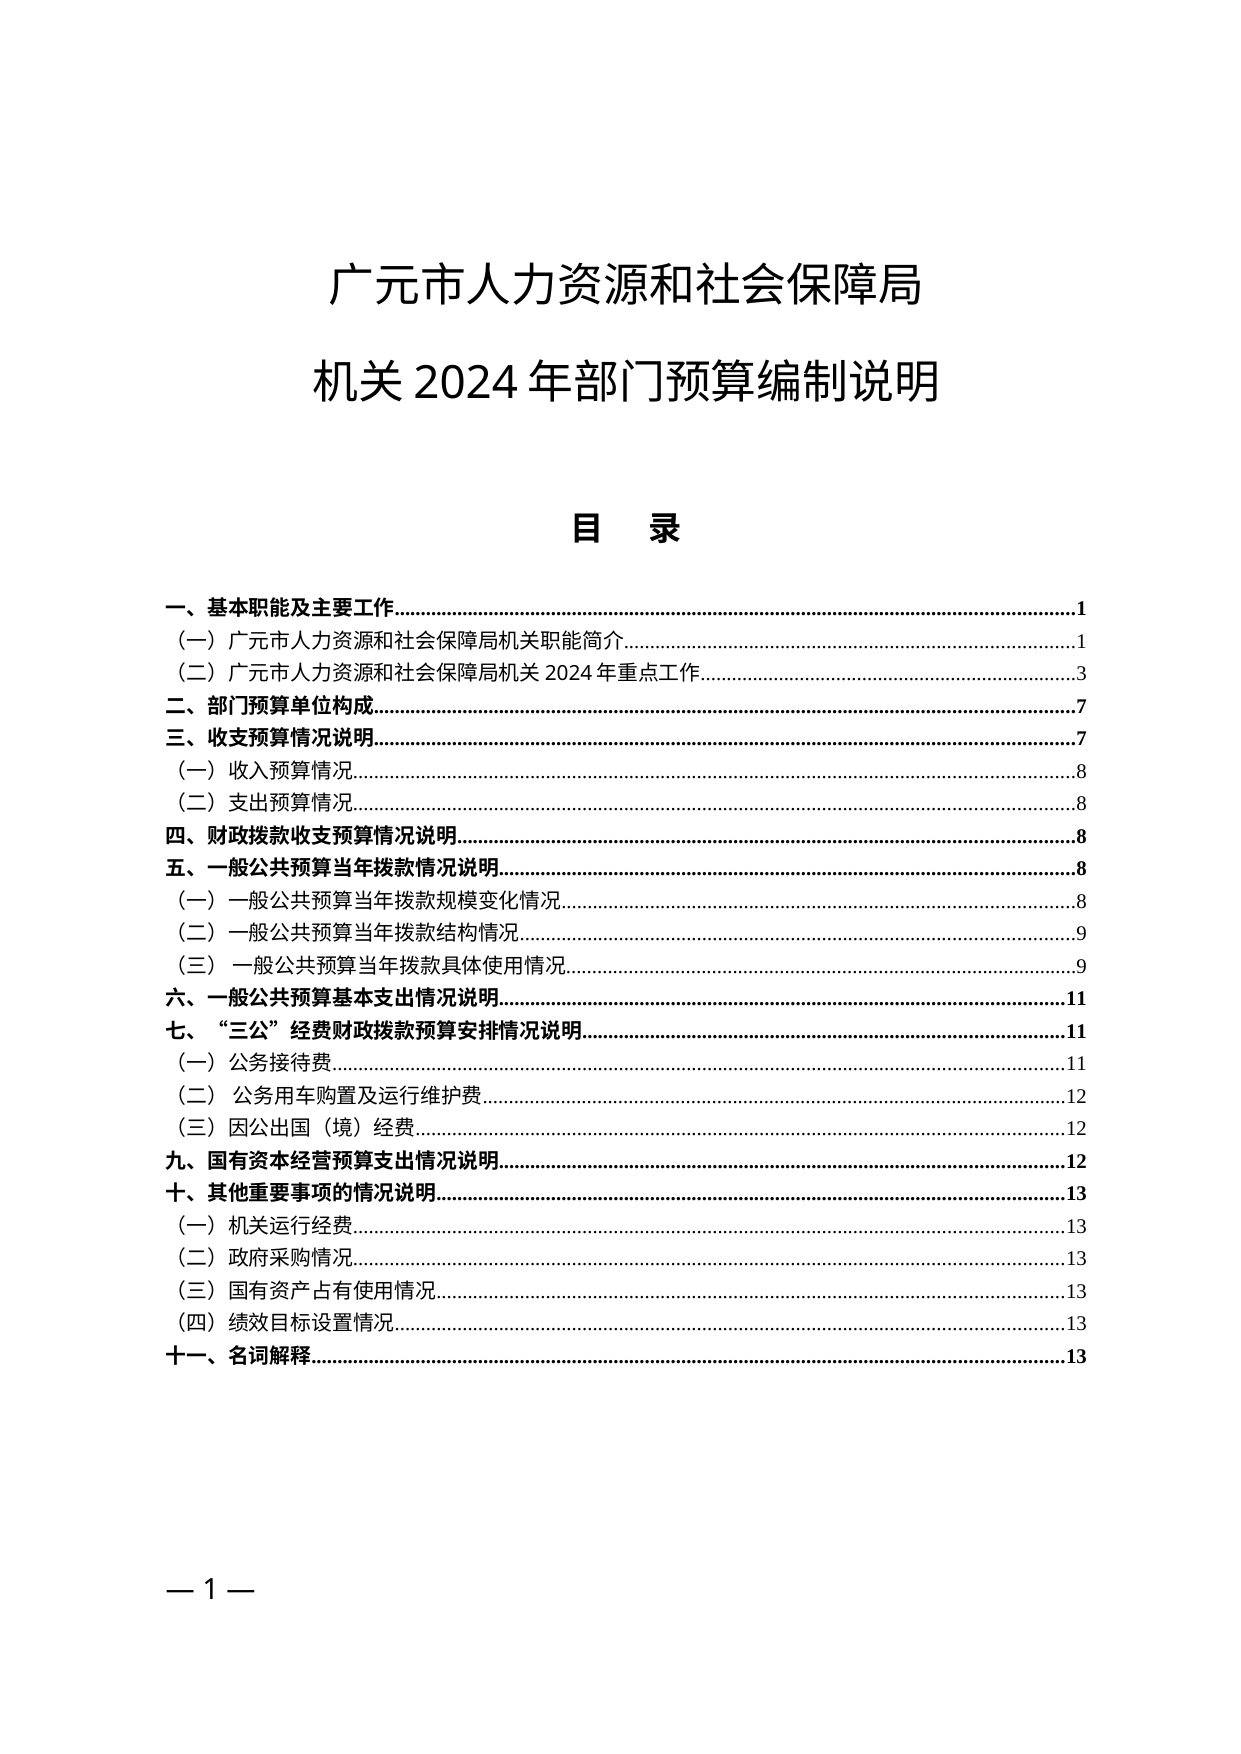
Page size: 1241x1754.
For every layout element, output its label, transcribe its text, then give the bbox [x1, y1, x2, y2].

text 机关2024年部门预算编制说明 [165, 330, 1087, 428]
text 广元市人力资源和社会保障局 [165, 233, 1087, 330]
